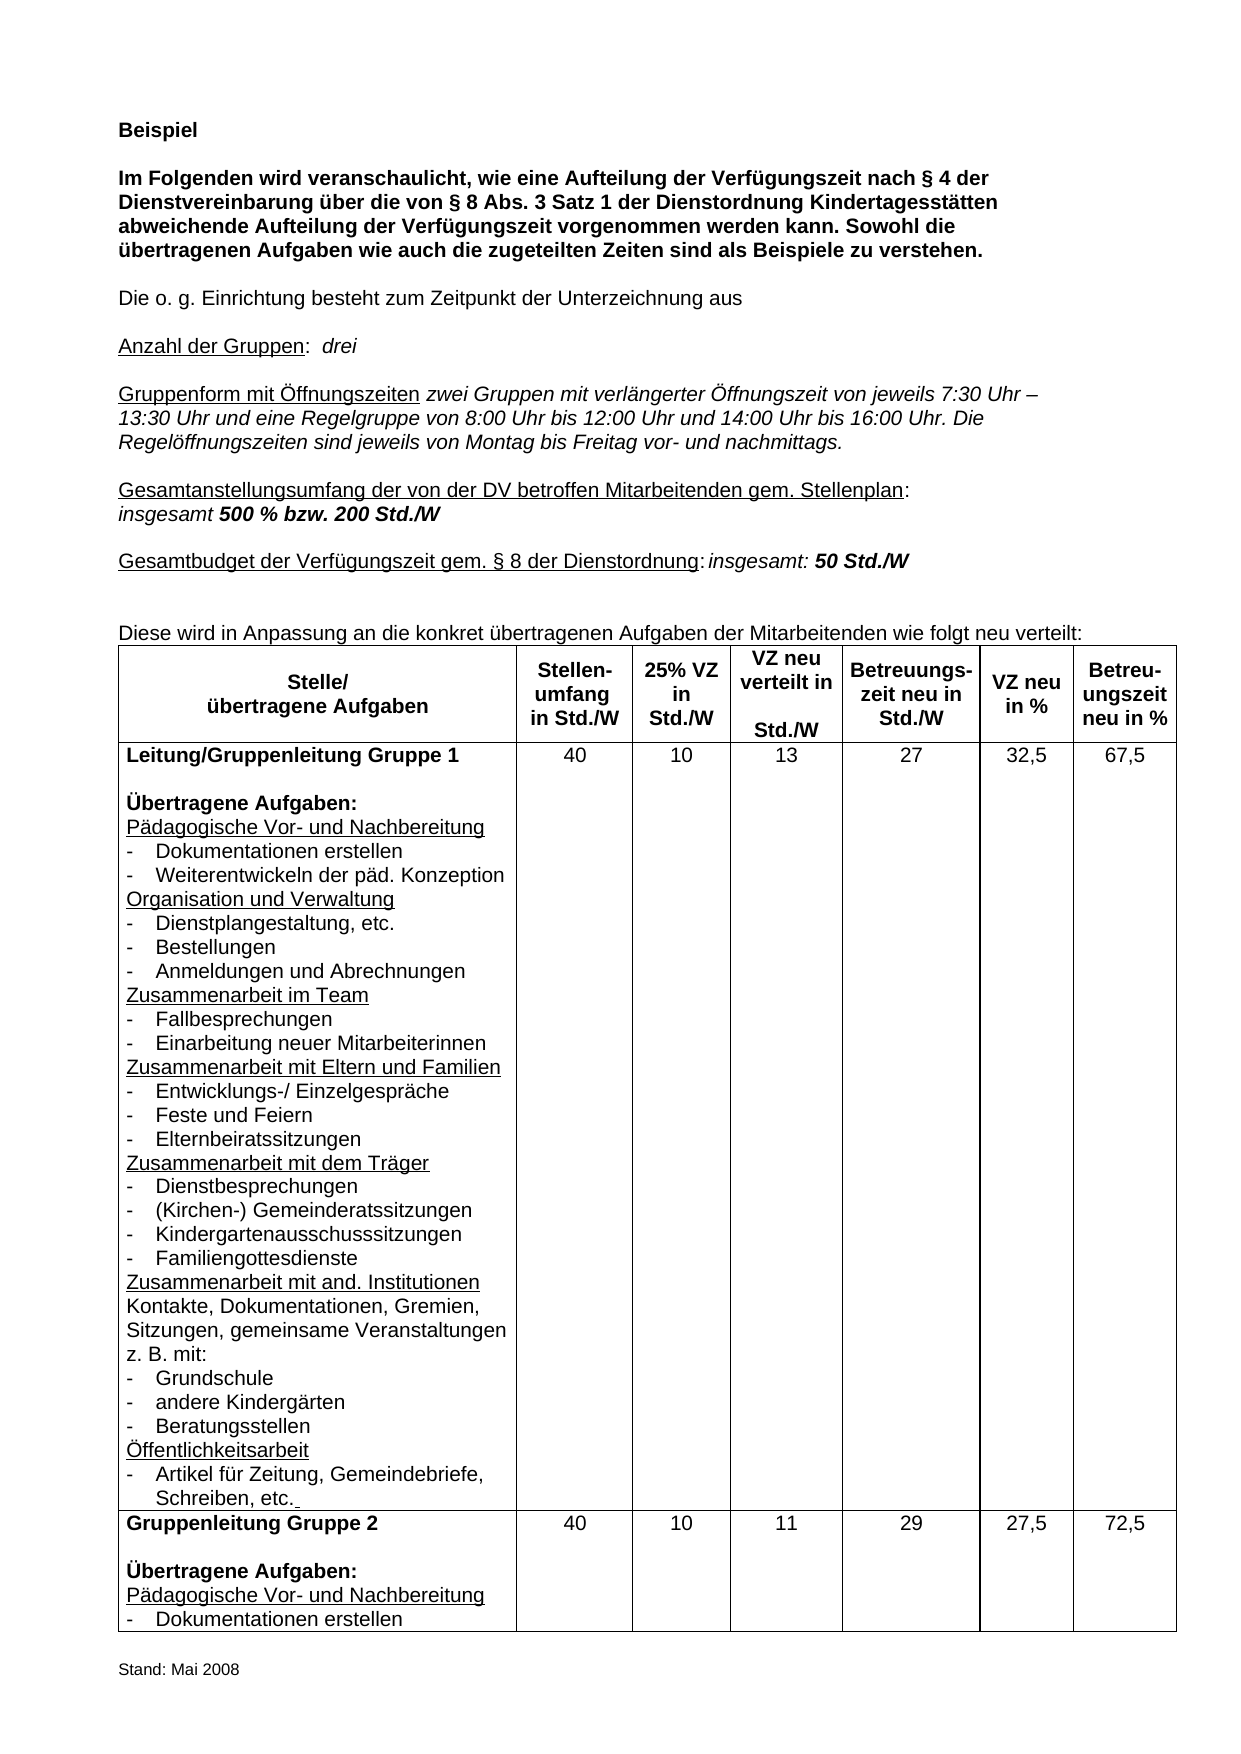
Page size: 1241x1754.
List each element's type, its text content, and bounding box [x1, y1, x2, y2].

table_cell 10 [633, 1511, 730, 1631]
table_cell 29 [843, 1511, 979, 1631]
table_cell 13 [731, 743, 842, 1510]
table_header Stelle/ übertragene Aufgaben [119, 646, 516, 742]
text Diese wird in Anpassung an die konkret übertragenen Aufgaben der Mitarbeitenden wie folgt neu verteilt: [118, 621, 1092, 645]
text Gesamtanstellungsumfang der von der DV betroffen Mitarbeitenden gem. Stellenplan: insgesamt 500 % bzw. 200 Std./W [118, 477, 1092, 525]
table_header 25% VZ in Std./W [633, 646, 730, 742]
table_cell 40 [517, 743, 632, 1510]
table_header Stellen-umfang in Std./W [517, 646, 632, 742]
table_header VZ neu in % [981, 646, 1073, 742]
table_header VZ neu verteilt in Std./W [731, 646, 842, 742]
text Die o. g. Einrichtung besteht zum Zeitpunkt der Unterzeichnung aus [118, 286, 1092, 310]
text Anzahl der Gruppen: drei [118, 334, 1092, 358]
table_cell 72,5 [1074, 1511, 1176, 1631]
table_cell 11 [731, 1511, 842, 1631]
table_header Betreuungs-zeit neu in Std./W [843, 646, 979, 742]
table_cell 32,5 [981, 743, 1073, 1510]
table_cell 67,5 [1074, 743, 1176, 1510]
table_cell Leitung/Gruppenleitung Gruppe 1 Übertragene Aufgaben: Pädagogische Vor- und Nachbereitung Dokumentationen erstellen Weiterentwickeln der päd. Konzeption Organisation und Verwaltung Dienstplangestaltung, etc. Bestellungen Anmeldungen und Abrechnungen Zusammenarbeit im Team Fallbesprechungen Einarbeitung neuer Mitarbeiterinnen Zusammenarbeit mit Eltern und Familien Entwicklungs-/ Einzelgespräche Feste und Feiern Elternbeiratssitzungen Zusammenarbeit mit dem Träger Dienstbesprechungen (Kirchen-) Gemeinderatssitzungen Kindergartenausschusssitzungen Familiengottesdienste Zusammenarbeit mit and. Institutionen Kontakte, Dokumentationen, Gremien, Sitzungen, gemeinsame Veranstaltungen z. B. mit: Grundschule andere Kindergärten Beratungsstellen Öffentlichkeitsarbeit Artikel für Zeitung, Gemeindebriefe, Schreiben, etc. [119, 743, 516, 1510]
text Gruppenform mit Öffnungszeiten zwei Gruppen mit verlängerter Öffnungszeit von jeweils 7:30 Uhr – 13:30 Uhr und eine Regelgruppe von 8:00 Uhr bis 12:00 Uhr und 14:00 Uhr bis 16:00 Uhr. Die Regelöffnungszeiten sind jeweils von Montag bis Freitag vor- und nachmittags. [118, 382, 1092, 453]
table_cell 40 [517, 1511, 632, 1631]
text Im Folgenden wird veranschaulicht, wie eine Aufteilung der Verfügungszeit nach § 4 der Dienstvereinbarung über die von § 8 Abs. 3 Satz 1 der Dienstordnung Kindertagesstätten abweichende Aufteilung der Verfügungszeit vorgenommen werden kann. Sowohl die übertragenen Aufgaben wie auch die zugeteilten Zeiten sind als Beispiele zu verstehen. [118, 166, 1092, 262]
table_cell 10 [633, 743, 730, 1510]
table_cell 27 [843, 743, 979, 1510]
table_header Betreu-ungszeit neu in % [1074, 646, 1176, 742]
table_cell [119, 1511, 516, 1631]
text Gesamtbudget der Verfügungszeit gem. § 8 der Dienstordnung: insgesamt: 50 Std./W [118, 549, 1092, 573]
text Beispiel [118, 118, 1092, 142]
table_cell 27,5 [981, 1511, 1073, 1631]
